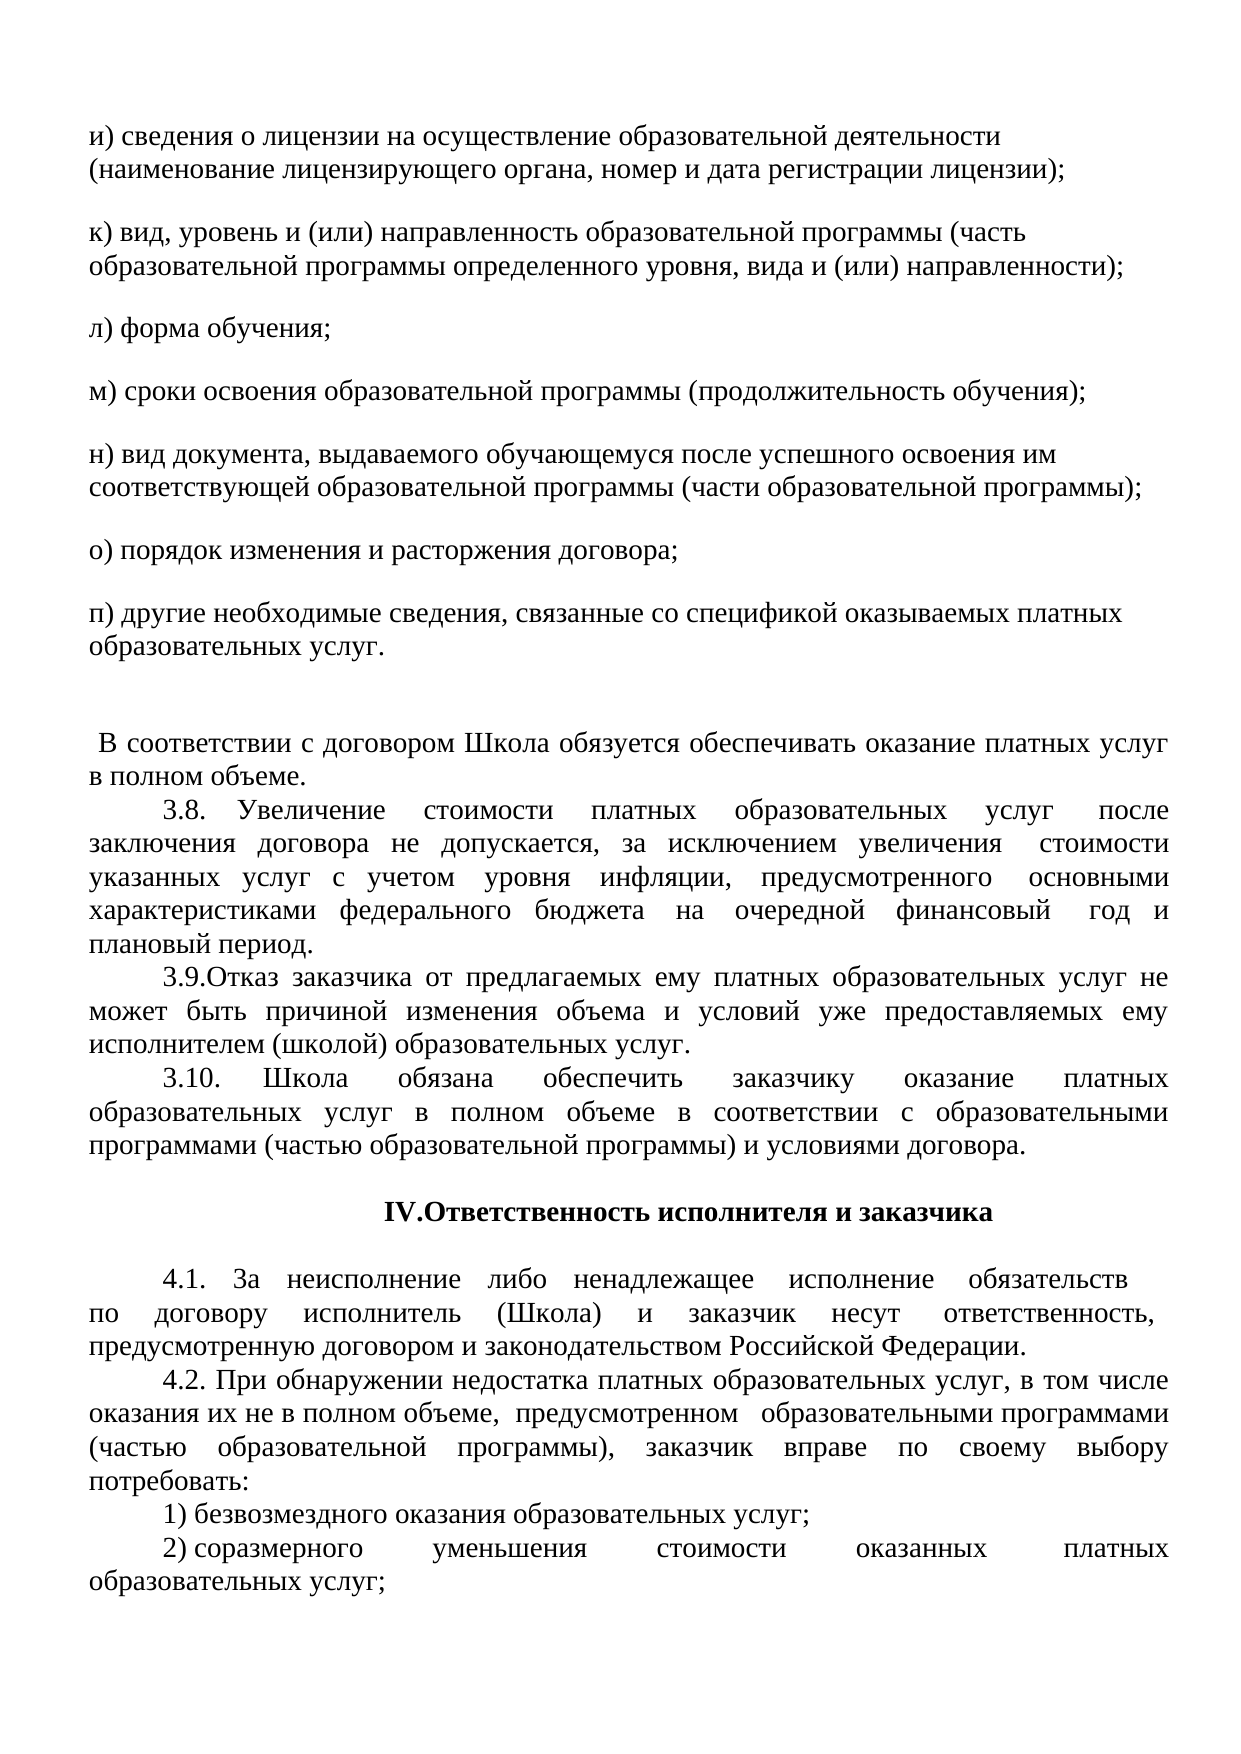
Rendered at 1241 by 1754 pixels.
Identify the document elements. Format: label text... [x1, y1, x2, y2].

text 3.9.Отказ заказчика от предлагаемых ему платных образовательных услуг не может быть причиной изменения объема и условий уже предоставляемых ему исполнителем (школой) образовательных услуг. [89, 959, 1169, 1060]
text IV.Ответственность исполнителя и заказчика [89, 1194, 1169, 1228]
text м) сроки освоения образовательной программы (продолжительность обучения); [89, 373, 1169, 407]
text В соответствии с договором Школа обязуется обеспечивать оказание платных услуг в полном объеме. [89, 725, 1169, 792]
text л) форма обучения; [89, 311, 1169, 344]
text 3.10. Школа обязана обеспечить заказчику оказание платных образовательных услуг в полном объеме в соответствии с образовательными программами (частью образовательной программы) и условиями договора. [89, 1060, 1169, 1161]
text 4.1. 3а неисполнение либо ненадлежащее исполнение обязательств по договору исполнитель (Школа) и заказчик несут ответственность, предусмотренную договором и законодательством Российской Федерации. [89, 1261, 1169, 1362]
text 2) соразмерного уменьшения стоимости оказанных платных образовательных услуг; [89, 1530, 1169, 1597]
text п) другие необходимые сведения, связанные со спецификой оказываемых платных образовательных услуг. [89, 595, 1169, 662]
text к) вид, уровень и (или) направленность образовательной программы (часть образовательной программы определенного уровня, вида и (или) направленности); [89, 214, 1169, 281]
text 1) безвозмездного оказания образовательных услуг; [89, 1496, 1169, 1530]
text о) порядок изменения и расторжения договора; [89, 532, 1169, 566]
text 3.8. Увеличение стоимости платных образовательных услуг после заключения договора не допускается, за исключением увеличения стоимости указанных услуг с учетом уровня инфляции, предусмотренного основными характеристиками федерального бюджета на очередной финансовый год и плановый период. [89, 792, 1169, 959]
text 4.2. При обнаружении недостатка платных образовательных услуг, в том числе оказания их не в полном объеме, предусмотренном образовательными программами (частью образовательной программы), заказчик вправе по своему выбору потребовать: [89, 1362, 1169, 1496]
text н) вид документа, выдаваемого обучающемуся после успешного освоения им соответствующей образовательной программы (части образовательной программы); [89, 436, 1169, 503]
text и) сведения о лицензии на осуществление образовательной деятельности (наименование лицензирующего органа, номер и дата регистрации лицензии); [89, 118, 1169, 185]
